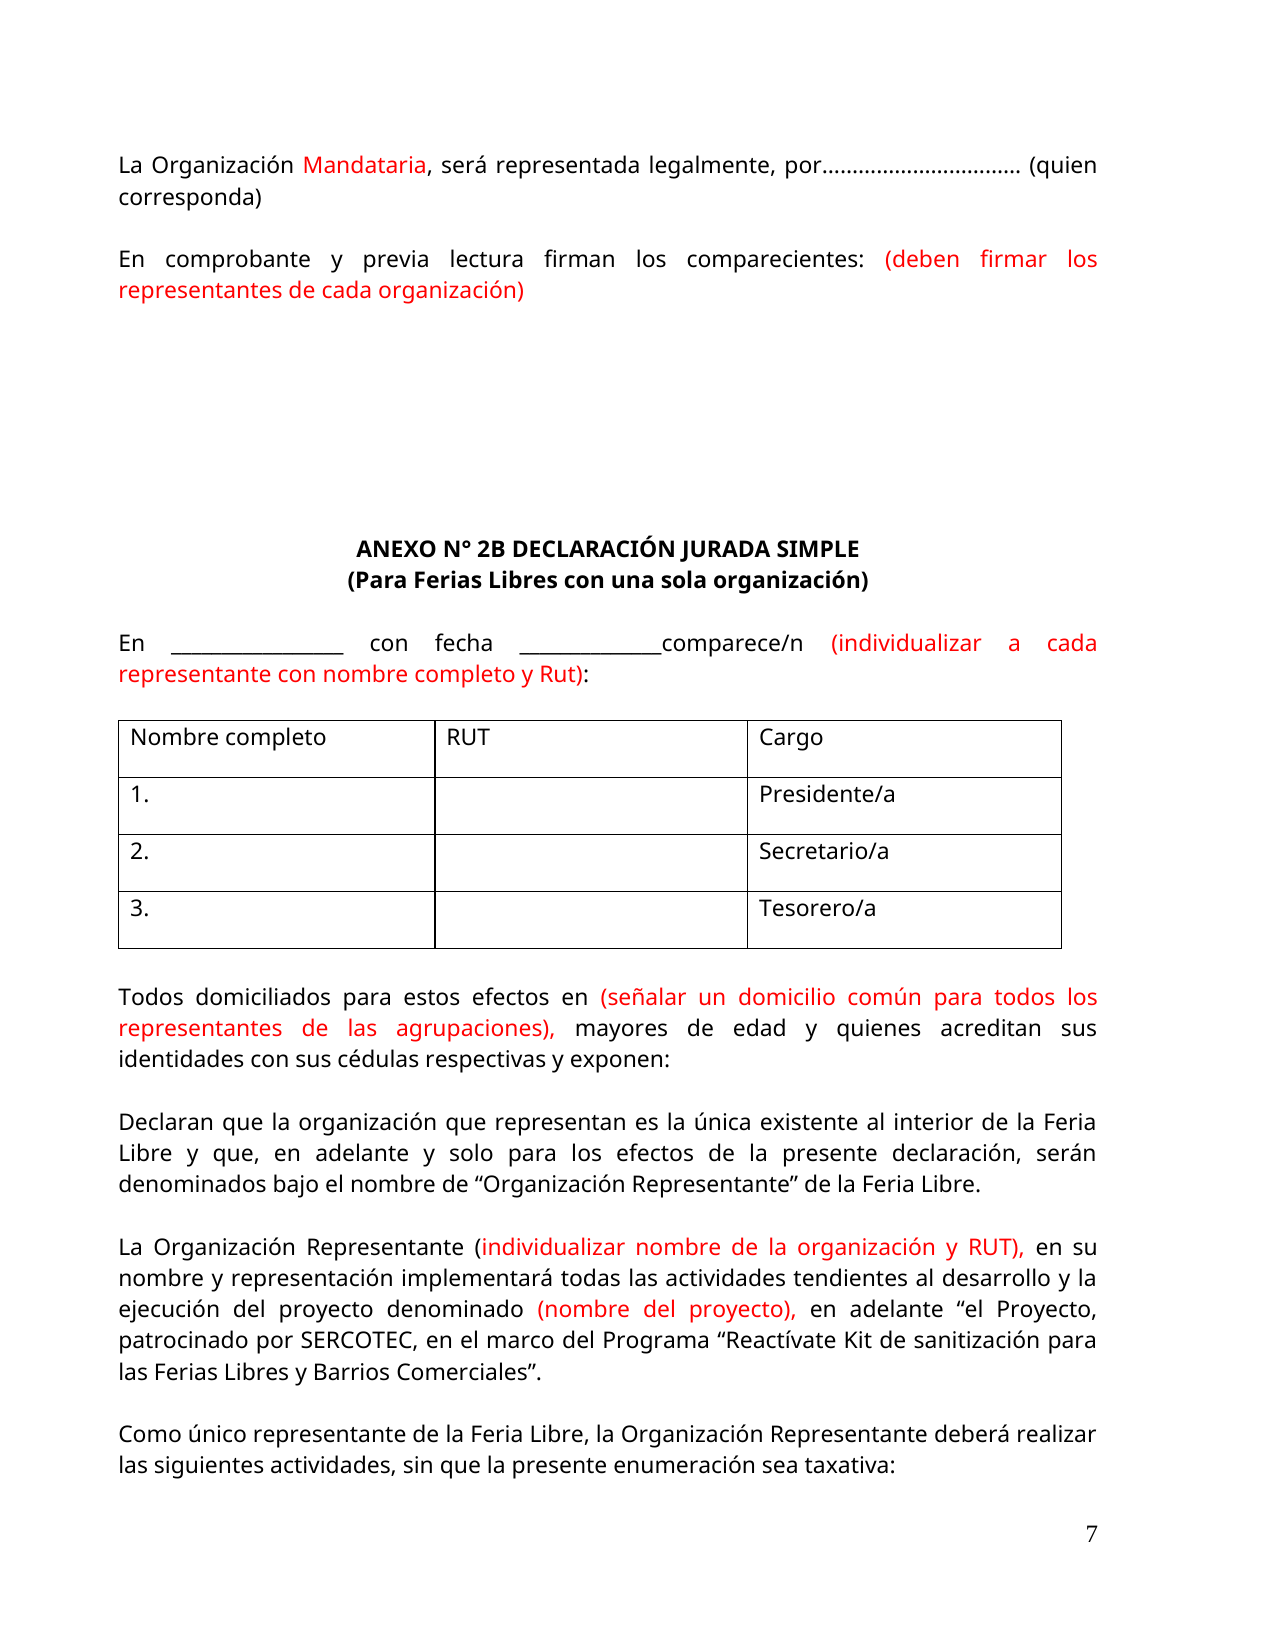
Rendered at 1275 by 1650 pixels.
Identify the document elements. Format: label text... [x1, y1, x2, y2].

table_cell 2. [119, 835, 434, 891]
text La Organización Mandataria, será representada legalmente, por…………………………… (quien corresponda) [118, 149, 1098, 212]
table_cell 3. [119, 892, 434, 948]
table_header Cargo [748, 721, 1061, 777]
table_cell [436, 778, 747, 834]
text Declaran que la organización que representan es la única existente al interior de la Feria Libre y que, en adelante y solo para los efectos de la presente declaración, serán denominados bajo el nombre de “Organización Representante” de la Feria Libre. [118, 1105, 1098, 1199]
text En _________________ con fecha ______________comparece/n (individualizar a cada representante con nombre completo y Rut): [118, 626, 1098, 689]
table_cell [436, 835, 747, 891]
subtitle ANEXO N° 2B DECLARACIÓN JURADA SIMPLE [118, 533, 1098, 564]
text En comprobante y previa lectura firman los comparecientes: (deben firmar los representantes de cada organización) [118, 243, 1098, 306]
text (Para Ferias Libres con una sola organización) [118, 564, 1098, 595]
table_cell Presidente/a [748, 778, 1061, 834]
table_cell Tesorero/a [748, 892, 1061, 948]
text Como único representante de la Feria Libre, la Organización Representante deberá realizar las siguientes actividades, sin que la presente enumeración sea taxativa: [118, 1418, 1098, 1480]
table_cell 1. [119, 778, 434, 834]
table_header Nombre completo [119, 721, 434, 777]
table_cell Secretario/a [748, 835, 1061, 891]
text Todos domiciliados para estos efectos en (señalar un domicilio común para todos los representantes de las agrupaciones), mayores de edad y quienes acreditan sus identidades con sus cédulas respectivas y exponen: [118, 980, 1098, 1074]
table_header RUT [436, 721, 747, 777]
table_cell [436, 892, 747, 948]
text La Organización Representante (individualizar nombre de la organización y RUT), en su nombre y representación implementará todas las actividades tendientes al desarrollo y la ejecución del proyecto denominado (nombre del proyecto), en adelante “el Proyecto, patrocinado por SERCOTEC, en el marco del Programa “Reactívate Kit de sanitización para las Ferias Libres y Barrios Comerciales”. [118, 1230, 1098, 1387]
